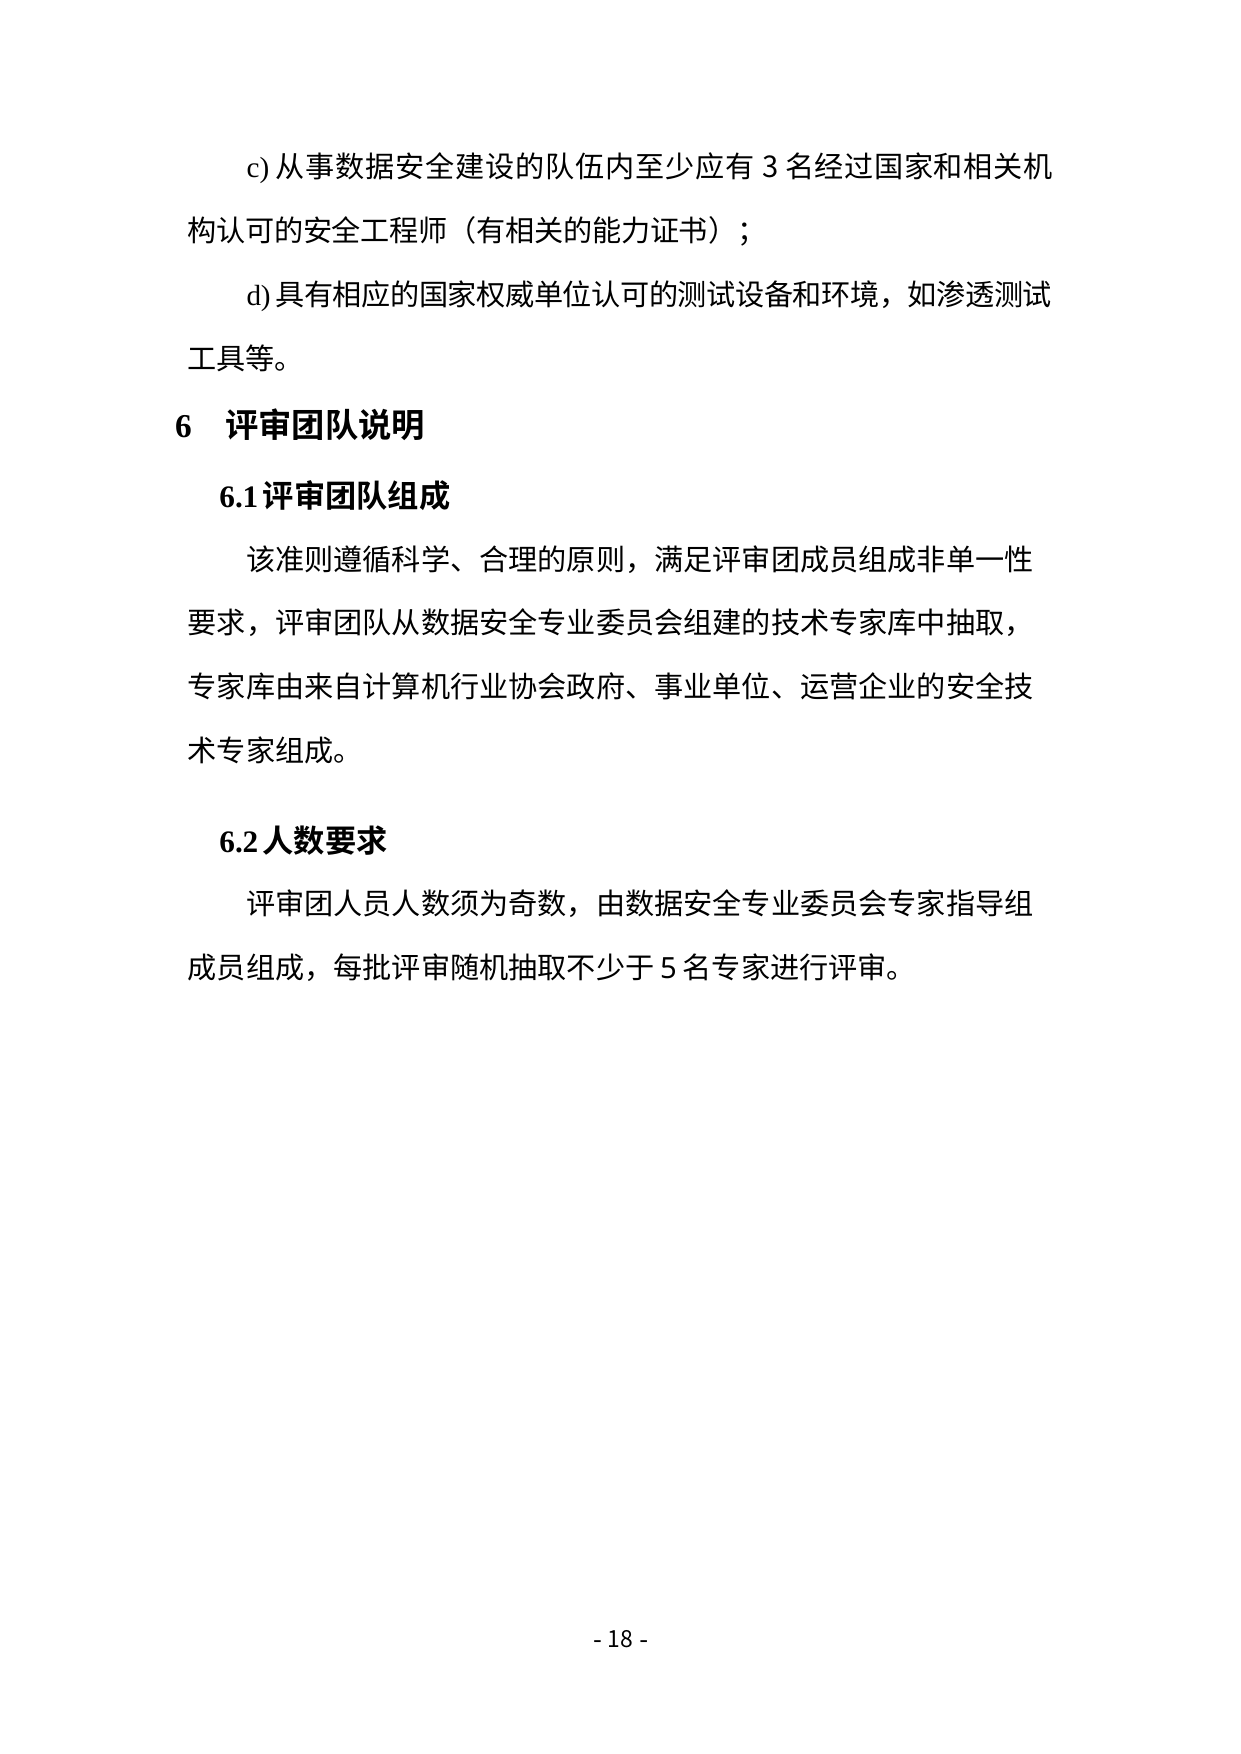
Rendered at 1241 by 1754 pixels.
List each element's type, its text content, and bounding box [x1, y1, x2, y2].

subtitle 人数要求 [219, 816, 1080, 861]
subtitle 评审团队说明 [175, 399, 1080, 447]
text 评审团人员人数须为奇数，由数据安全专业委员会专家指导组成员组成，每批评审随机抽取不少于5名专家进行评审。 [187, 880, 1053, 987]
list 从事数据安全建设的队伍内至少应有3名经过国家和相关机构认可的安全工程师（有相关的能力证书）； [187, 144, 1053, 250]
text 该准则遵循科学、合理的原则，满足评审团成员组成非单一性要求，评审团队从数据安全专业委员会组建的技术专家库中抽取，专家库由来自计算机行业协会政府、事业单位、运营企业的安全技术专家组成。 [187, 536, 1053, 770]
list 具有相应的国家权威单位认可的测试设备和环境，如渗透测试工具等。 [187, 271, 1053, 378]
subtitle 评审团队组成 [219, 472, 1080, 517]
